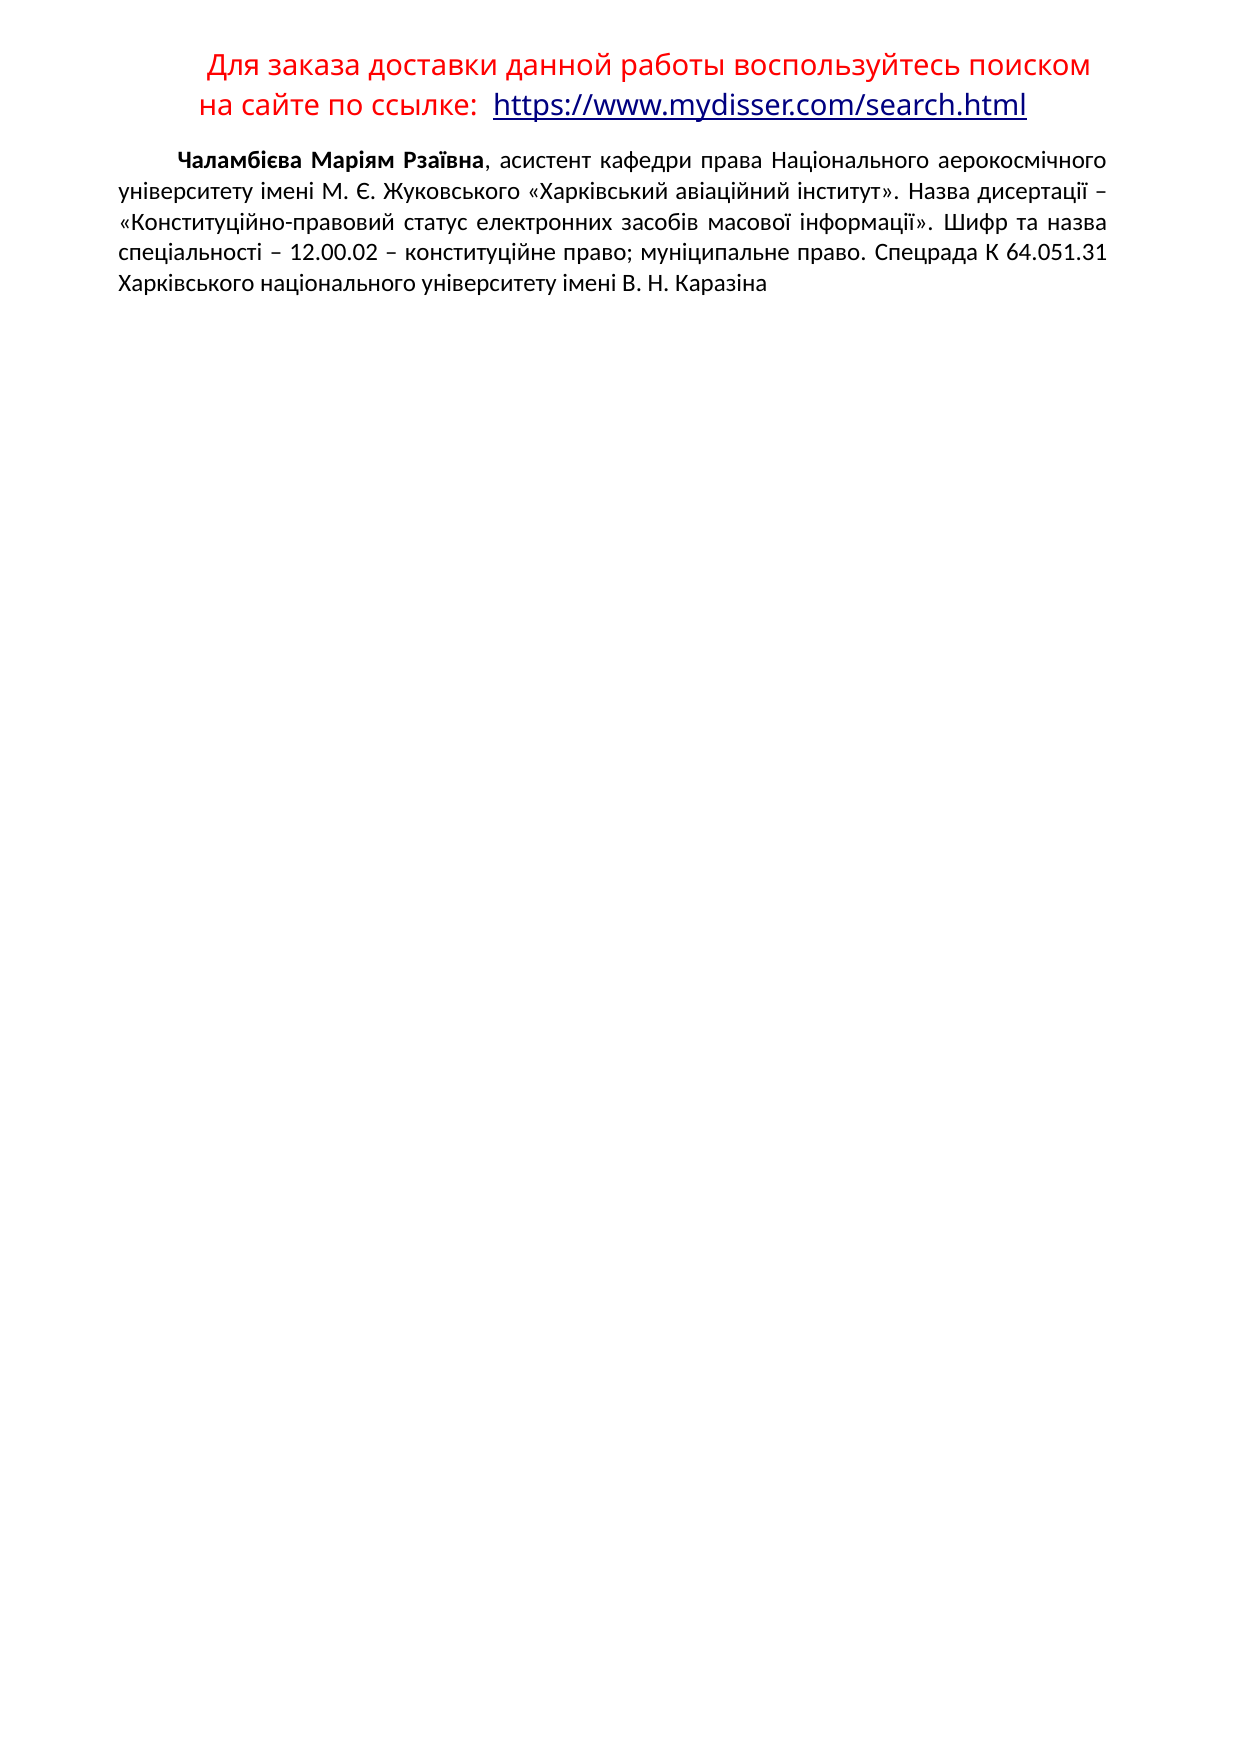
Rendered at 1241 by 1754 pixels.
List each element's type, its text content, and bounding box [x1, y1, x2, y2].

text Чаламбієва Маріям Рзаївна, асистент кафедри права Національного аерокосмічного університету імені М. Є. Жуковського «Харківський авіаційний інститут». Назва дисертації – «Конституційно-правовий статус електронних засобів масової інформації». Шифр та назва спеціальності – 12.00.02 – конституційне право; муніципальне право. Спецрада К 64.051.31 Харківського національного університету імені В. Н. Каразіна [118, 144, 1107, 297]
